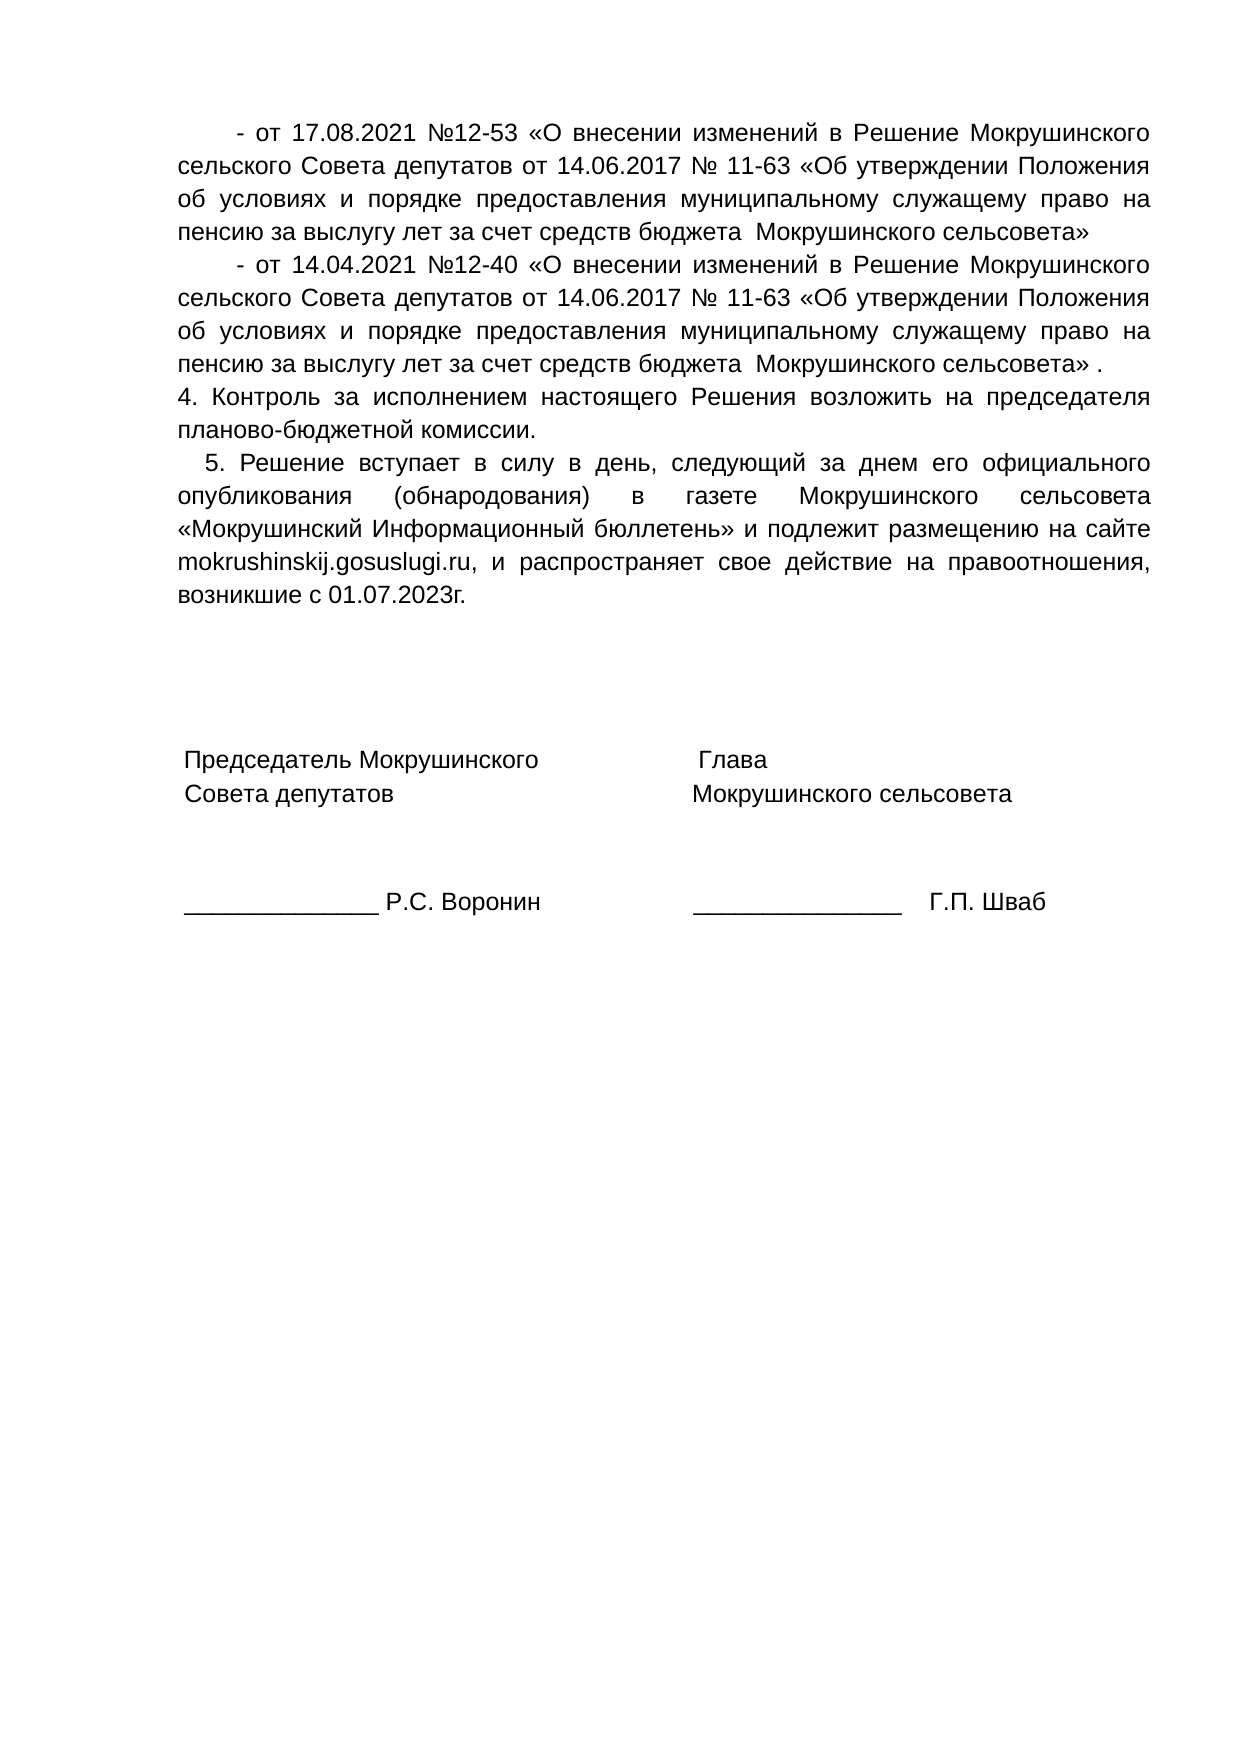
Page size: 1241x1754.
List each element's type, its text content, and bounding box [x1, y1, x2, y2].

text Председатель Мокрушинского Глава [177, 746, 1152, 774]
text Совета депутатов Мокрушинского сельсовета [177, 779, 1152, 808]
text 5. Решение вступает в силу в день, следующий за днем его официального опубликования (обнародования) в газете Мокрушинского сельсовета «Мокрушинский Информационный бюллетень» и подлежит размещению на сайте mokrushinskij.gosuslugi.ru, и распространяет свое действие на правоотношения, возникшие с 01.07.2023г. [177, 448, 1152, 609]
text - от 14.04.2021 №12-40 «О внесении изменений в Решение Мокрушинского сельского Совета депутатов от 14.06.2017 № 11-63 «Об утверждении Положения об условиях и порядке предоставления муниципальному служащему право на пенсию за выслугу лет за счет средств бюджета Мокрушинского сельсовета» . [177, 250, 1152, 378]
text ______________ Р.С. Воронин _______________ Г.П. Шваб [177, 887, 1152, 916]
text - от 17.08.2021 №12-53 «О внесении изменений в Решение Мокрушинского сельского Совета депутатов от 14.06.2017 № 11-63 «Об утверждении Положения об условиях и порядке предоставления муниципальному служащему право на пенсию за выслугу лет за счет средств бюджета Мокрушинского сельсовета» [177, 118, 1152, 246]
text 4. Контроль за исполнением настоящего Решения возложить на председателя планово-бюджетной комиссии. [177, 382, 1152, 444]
